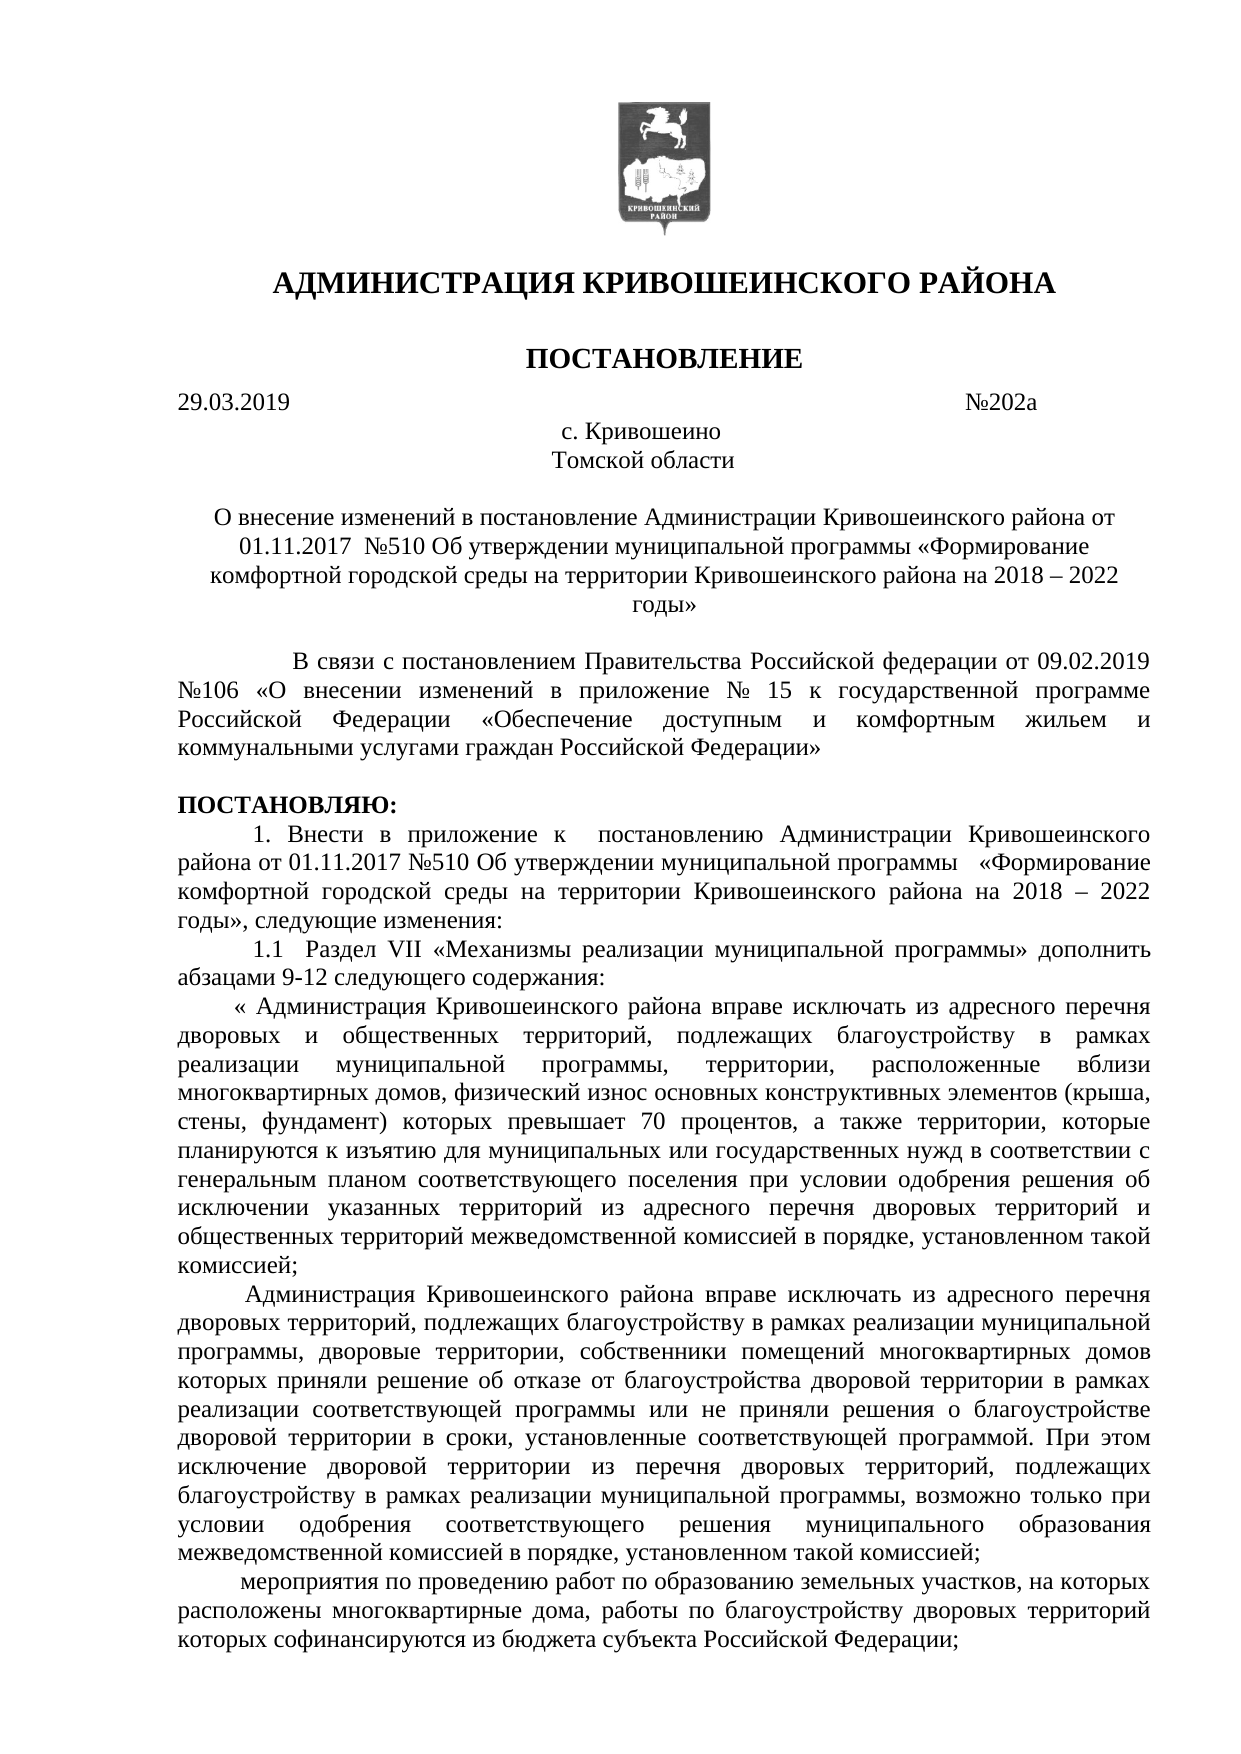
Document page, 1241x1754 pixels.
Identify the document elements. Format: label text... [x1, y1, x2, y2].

table_header №202а [842, 388, 1167, 474]
picture [618, 102, 711, 236]
text Администрация Кривошеинского района вправе исключать из адресного перечня дворовых территорий, подлежащих благоустройству в рамках реализации муниципальной программы, дворовые территории, собственники помещений многоквартирных домов которых приняли решение об отказе от благоустройства дворовой территории в рамках реализации соответствующей программы или не приняли решения о благоустройстве дворовой территории в сроки, установленные соответствующей программой. При этом исключение дворовой территории из перечня дворовых территорий, подлежащих благоустройству в рамках реализации муниципальной программы, возможно только при условии одобрения соответствующего решения муниципального образования межведомственной комиссией в порядке, установленном такой комиссией; [177, 1279, 1152, 1566]
text В связи с постановлением Правительства Российской федерации от 09.02.2019 №106 «О внесении изменений в приложение № 15 к государственной программе Российской Федерации «Обеспечение доступным и комфортным жильем и коммунальными услугами граждан Российской Федерации» [177, 646, 1152, 761]
text 1. Внести в приложение к постановлению Администрации Кривошеинского района от 01.11.2017 №510 Об утверждении муниципальной программы «Формирование комфортной городской среды на территории Кривошеинского района на 2018 – 2022 годы», следующие изменения: [177, 819, 1152, 934]
text ПОСТАНОВЛЕНИЕ [177, 341, 1152, 375]
text О внесение изменений в постановление Администрации Кривошеинского района от 01.11.2017 №510 Об утверждении муниципальной программы «Формирование комфортной городской среды на территории Кривошеинского района на 2018 – 2022 годы» [177, 502, 1152, 617]
text « Администрация Кривошеинского района вправе исключать из адресного перечня дворовых и общественных территорий, подлежащих благоустройству в рамках реализации муниципальной программы, территории, расположенные вблизи многоквартирных домов, физический износ основных конструктивных элементов (крыша, стены, фундамент) которых превышает 70 процентов, а также территории, которые планируются к изъятию для муниципальных или государственных нужд в соответствии с генеральным планом соответствующего поселения при условии одобрения решения об исключении указанных территорий из адресного перечня дворовых территорий и общественных территорий межведомственной комиссией в порядке, установленном такой комиссией; [177, 991, 1152, 1279]
text мероприятия по проведению работ по образованию земельных участков, на которых расположены многоквартирные дома, работы по благоустройству дворовых территорий которых софинансируются из бюджета субъекта Российской Федерации; [177, 1566, 1152, 1652]
text ПОСТАНОВЛЯЮ: [177, 790, 1152, 819]
text 1.1 Раздел VII «Механизмы реализации муниципальной программы» дополнить абзацами 9-12 следующего содержания: [177, 934, 1152, 991]
table_header 29.03.2019 [177, 388, 428, 474]
title АДМИНИСТРАЦИЯ КРИВОШЕИНСКОГО РАЙОНА [177, 264, 1152, 300]
table_header с. Кривошеино Томской области [428, 388, 842, 474]
